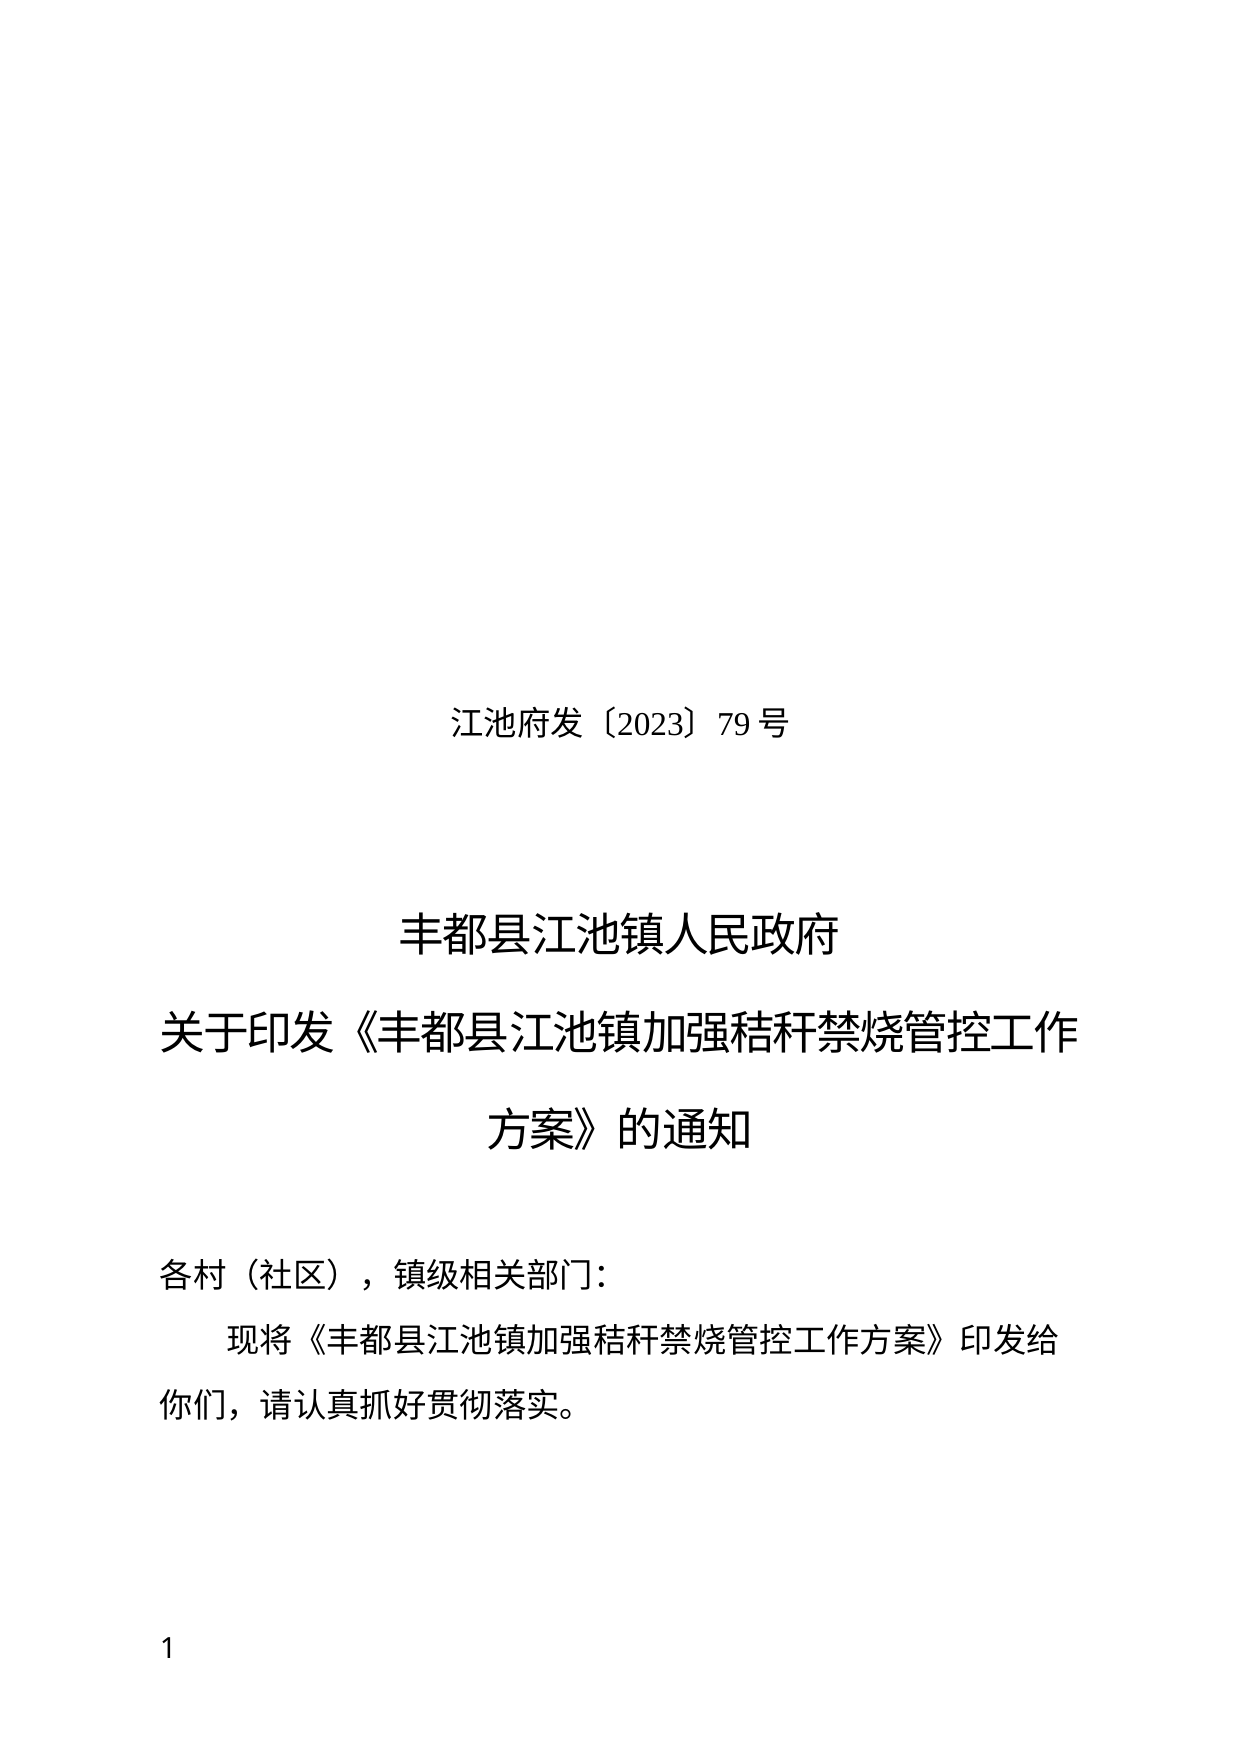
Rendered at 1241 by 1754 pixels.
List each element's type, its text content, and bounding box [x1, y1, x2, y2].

text 关于印发《丰都县江池镇加强秸秆禁烧管控工作 [159, 980, 1081, 1078]
text 丰都县江池镇人民政府 [159, 883, 1081, 980]
text 现将《丰都县江池镇加强秸秆禁烧管控工作方案》印发给你们，请认真抓好贯彻落实。 [159, 1305, 1081, 1435]
text 方案》的通知 [159, 1078, 1081, 1175]
text 各村（社区），镇级相关部门： [159, 1240, 1081, 1305]
text 江池府发〔2023〕79号 [159, 688, 1081, 753]
